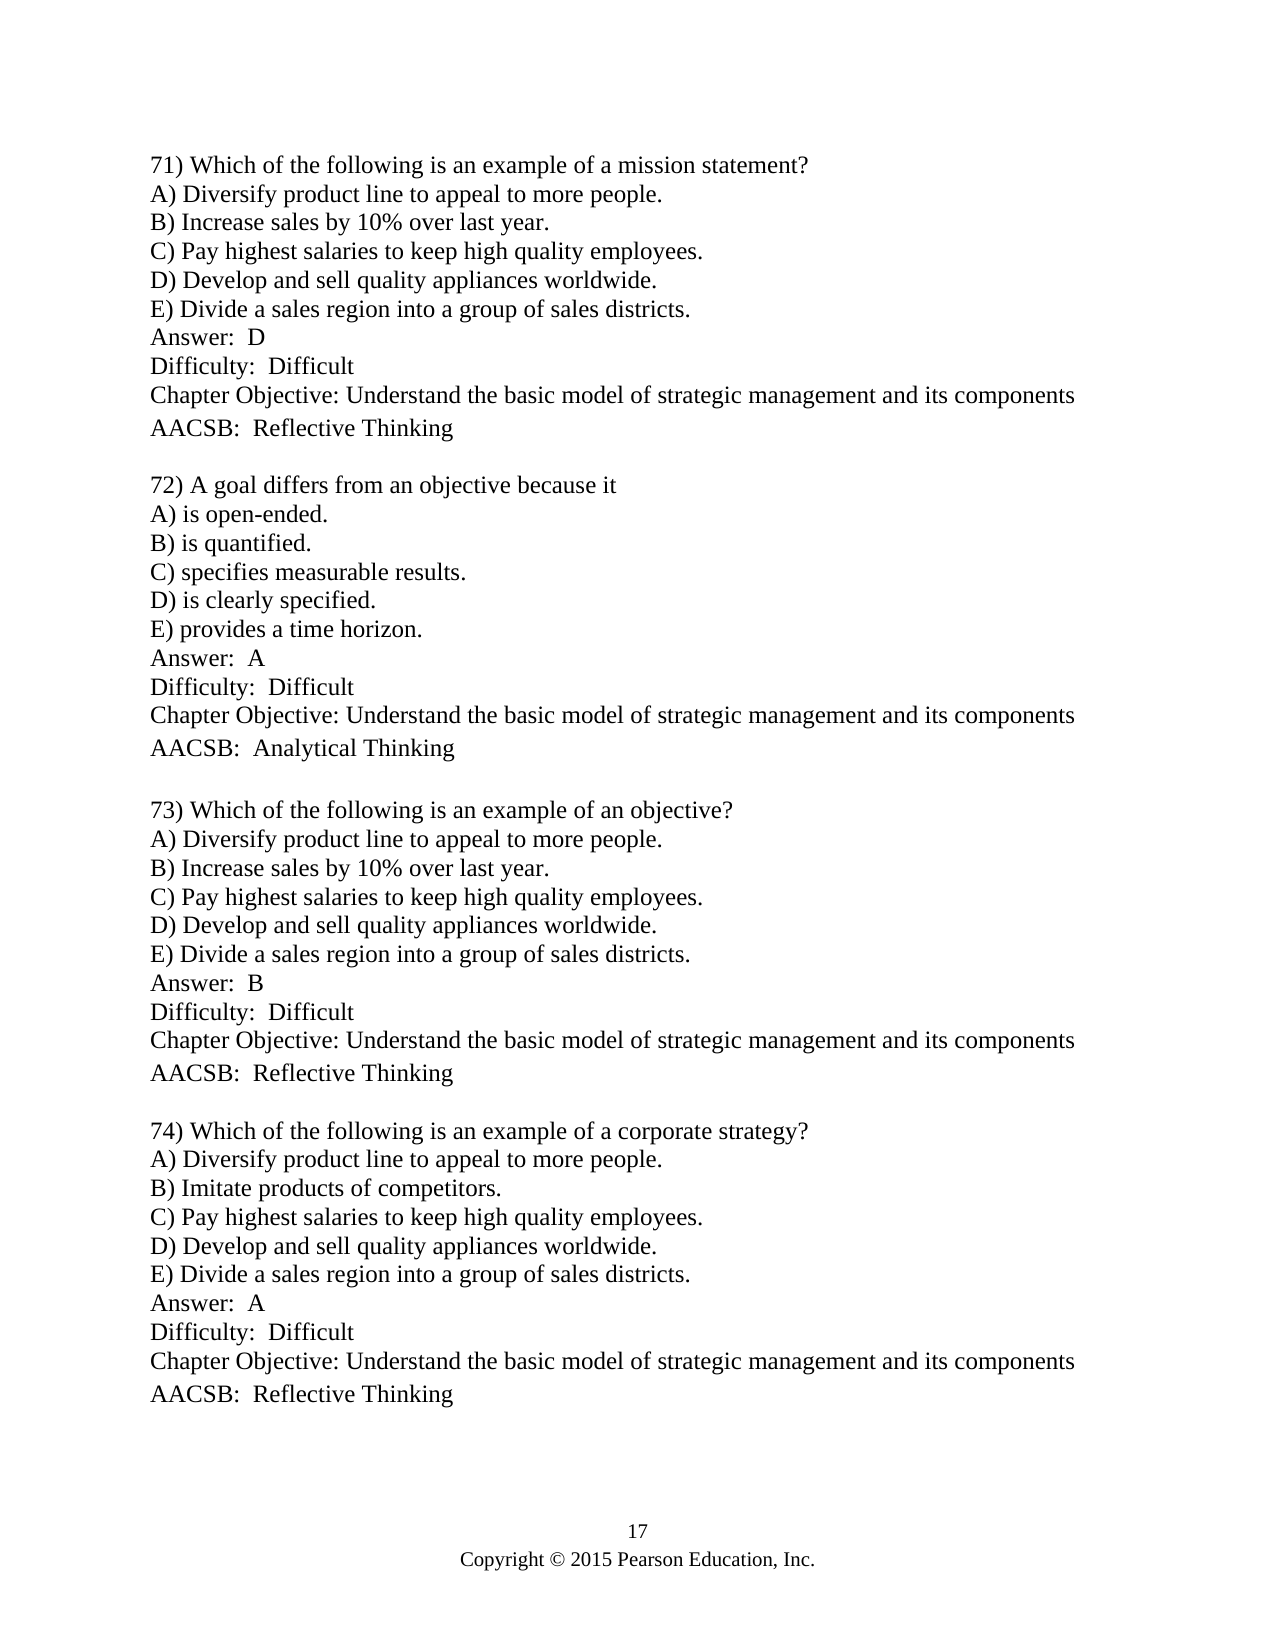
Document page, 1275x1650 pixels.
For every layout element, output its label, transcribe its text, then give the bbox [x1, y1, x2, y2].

text E) provides a time horizon. [150, 614, 1125, 643]
text C) Pay highest salaries to keep high quality employees. [150, 882, 1125, 910]
text Answer: D [150, 322, 1125, 351]
text Difficulty: Difficult [150, 672, 1125, 701]
text Answer: A [150, 1288, 1125, 1317]
text Difficulty: Difficult [150, 997, 1125, 1025]
text 71) Which of the following is an example of a mission statement? [150, 150, 1125, 179]
text D) Develop and sell quality appliances worldwide. [150, 265, 1125, 294]
text A) Diversify product line to appeal to more people. [150, 1144, 1125, 1173]
text 72) A goal differs from an objective because it [150, 471, 1125, 499]
text C) Pay highest salaries to keep high quality employees. [150, 236, 1125, 265]
text 73) Which of the following is an example of an objective? [150, 795, 1125, 824]
text Chapter Objective: Understand the basic model of strategic management and its components [150, 380, 1125, 409]
text A) is open-ended. [150, 499, 1125, 528]
text D) Develop and sell quality appliances worldwide. [150, 1231, 1125, 1259]
text C) Pay highest salaries to keep high quality employees. [150, 1202, 1125, 1231]
text A) Diversify product line to appeal to more people. [150, 824, 1125, 853]
text Chapter Objective: Understand the basic model of strategic management and its components [150, 1346, 1125, 1374]
text B) Imitate products of competitors. [150, 1173, 1125, 1202]
text Chapter Objective: Understand the basic model of strategic management and its components [150, 701, 1125, 729]
text Difficulty: Difficult [150, 1317, 1125, 1346]
text B) Increase sales by 10% over last year. [150, 207, 1125, 236]
text Answer: B [150, 968, 1125, 997]
text Difficulty: Difficult [150, 351, 1125, 380]
text Chapter Objective: Understand the basic model of strategic management and its components [150, 1025, 1125, 1054]
text 74) Which of the following is an example of a corporate strategy? [150, 1116, 1125, 1144]
text A) Diversify product line to appeal to more people. [150, 179, 1125, 207]
text AACSB: Reflective Thinking [150, 413, 1125, 442]
text D) is clearly specified. [150, 586, 1125, 614]
text E) Divide a sales region into a group of sales districts. [150, 1259, 1125, 1288]
text E) Divide a sales region into a group of sales districts. [150, 939, 1125, 968]
text AACSB: Reflective Thinking [150, 1379, 1125, 1408]
text AACSB: Analytical Thinking [150, 733, 1125, 762]
text AACSB: Reflective Thinking [150, 1058, 1125, 1087]
text E) Divide a sales region into a group of sales districts. [150, 294, 1125, 322]
text D) Develop and sell quality appliances worldwide. [150, 910, 1125, 939]
text C) specifies measurable results. [150, 557, 1125, 586]
text Answer: A [150, 643, 1125, 672]
text B) is quantified. [150, 528, 1125, 557]
text B) Increase sales by 10% over last year. [150, 853, 1125, 882]
